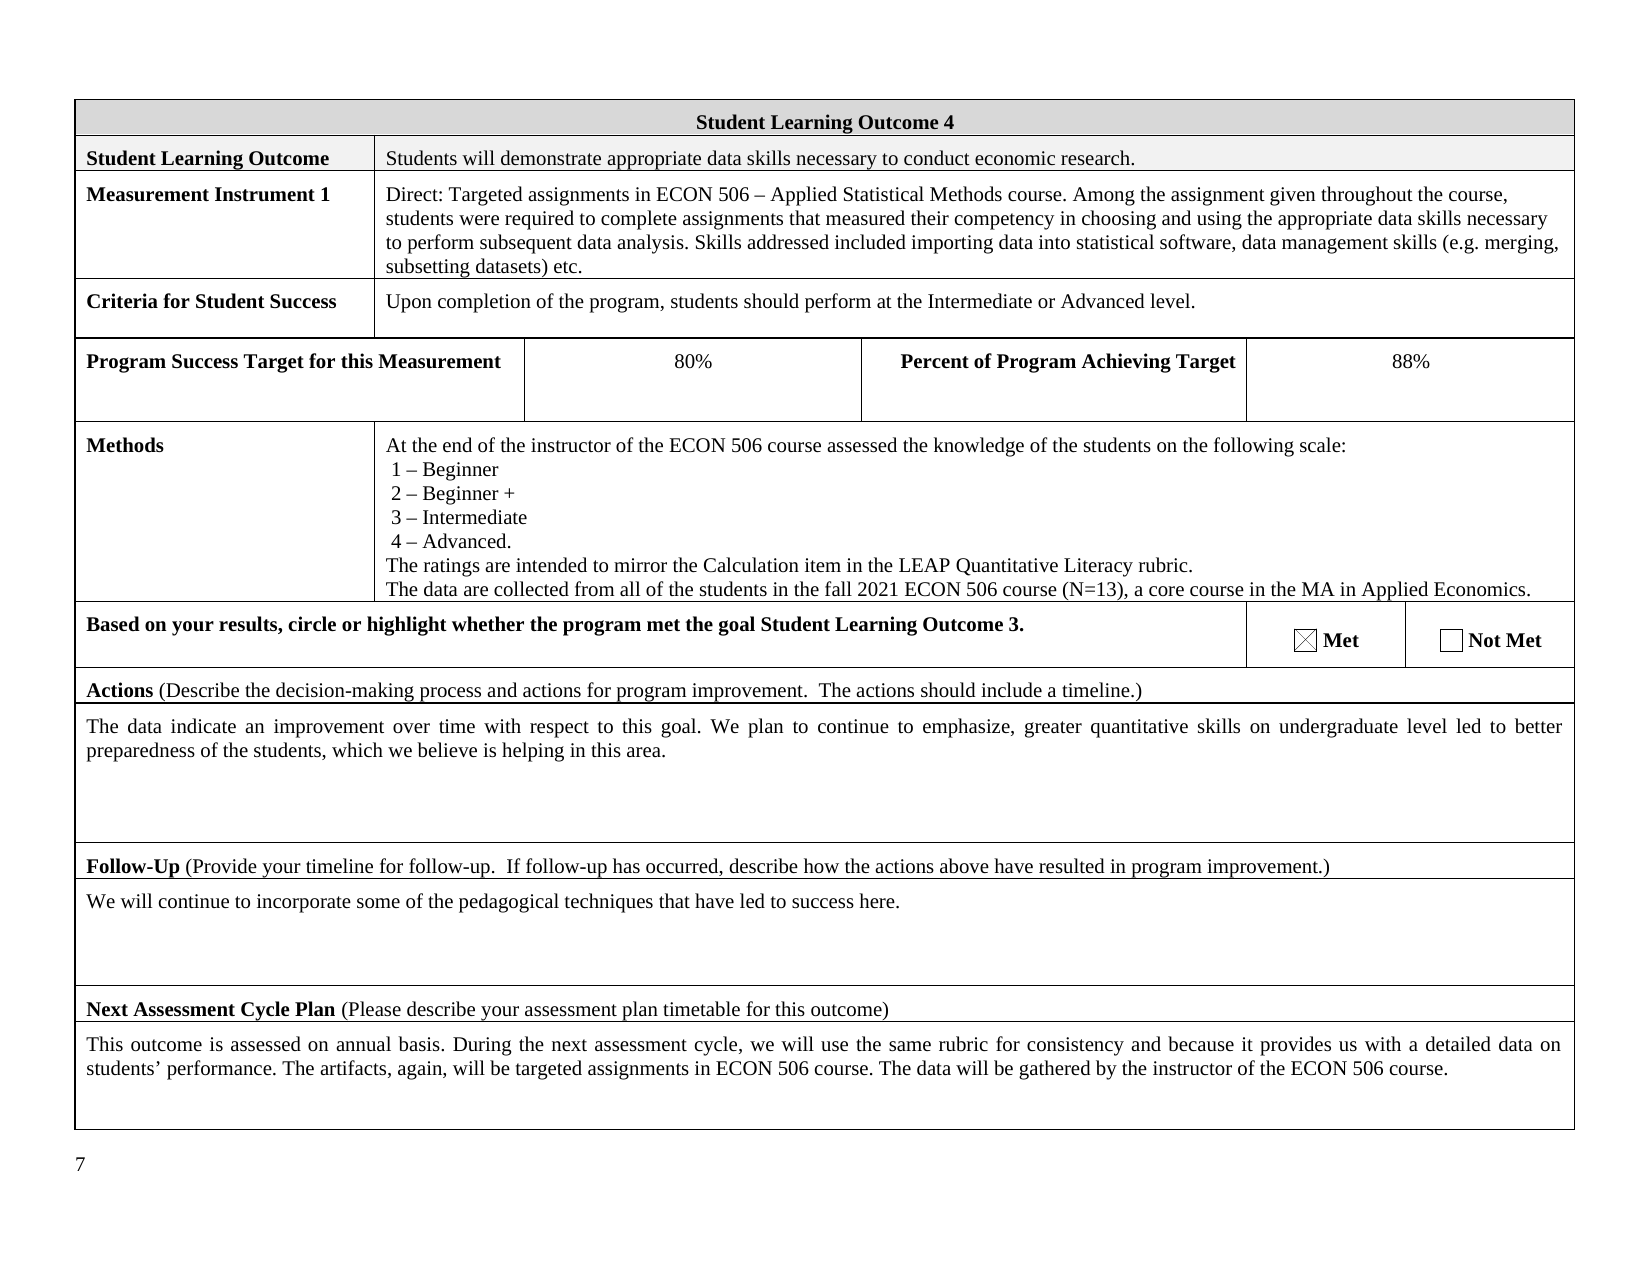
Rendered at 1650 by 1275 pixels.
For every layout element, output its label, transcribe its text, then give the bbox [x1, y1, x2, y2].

table_cell Not Met [1406, 602, 1574, 667]
table_cell Criteria for Student Success [76, 279, 374, 337]
table_cell Upon completion of the program, students should perform at the Intermediate or Advanced level. [375, 279, 1574, 337]
table_cell Met [1247, 602, 1405, 667]
table_cell The data indicate an improvement over time with respect to this goal. We plan to continue to emphasize, greater quantitative skills on undergraduate level led to better preparedness of the students, which we believe is helping in this area. [76, 704, 1574, 842]
table_cell We will continue to incorporate some of the pedagogical techniques that have led to success here. [76, 879, 1574, 985]
table_cell Percent of Program Achieving Target [862, 339, 1246, 421]
table_cell Direct: Targeted assignments in ECON 506 – Applied Statistical Methods course. Among the assignment given throughout the course, students were required to complete assignments that measured their competency in choosing and using the appropriate data skills necessary to perform subsequent data analysis. Skills addressed included importing data into statistical software, data management skills (e.g. merging, subsetting datasets) etc. [375, 171, 1574, 278]
table_cell Program Success Target for this Measurement [76, 339, 524, 421]
table_header Student Learning Outcome 4 [76, 100, 1574, 134]
table_cell Follow-Up (Provide your timeline for follow-up. If follow-up has occurred, describe how the actions above have resulted in program improvement.) [76, 843, 1574, 878]
table_cell Actions (Describe the decision-making process and actions for program improvement. The actions should include a timeline.) [76, 668, 1574, 702]
table_cell 88% [1247, 339, 1574, 421]
table_cell Based on your results, circle or highlight whether the program met the goal Student Learning Outcome 3. [76, 602, 1246, 667]
table_cell At the end of the instructor of the ECON 506 course assessed the knowledge of the students on the following scale: 1 – Beginner 2 – Beginner + 3 – Intermediate 4 – Advanced. The ratings are intended to mirror the Calculation item in the LEAP Quantitative Literacy rubric. The data are collected from all of the students in the fall 2021 ECON 506 course (N=13), a core course in the MA in Applied Economics. [375, 422, 1574, 601]
table_cell Methods [76, 422, 374, 601]
table_cell Students will demonstrate appropriate data skills necessary to conduct economic research. [375, 136, 1574, 170]
table_cell Student Learning Outcome [76, 136, 374, 170]
table_cell Next Assessment Cycle Plan (Please describe your assessment plan timetable for this outcome) [76, 986, 1574, 1021]
table_cell 80% [525, 339, 861, 421]
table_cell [76, 1022, 1574, 1128]
table_cell Measurement Instrument 1 [76, 171, 374, 278]
